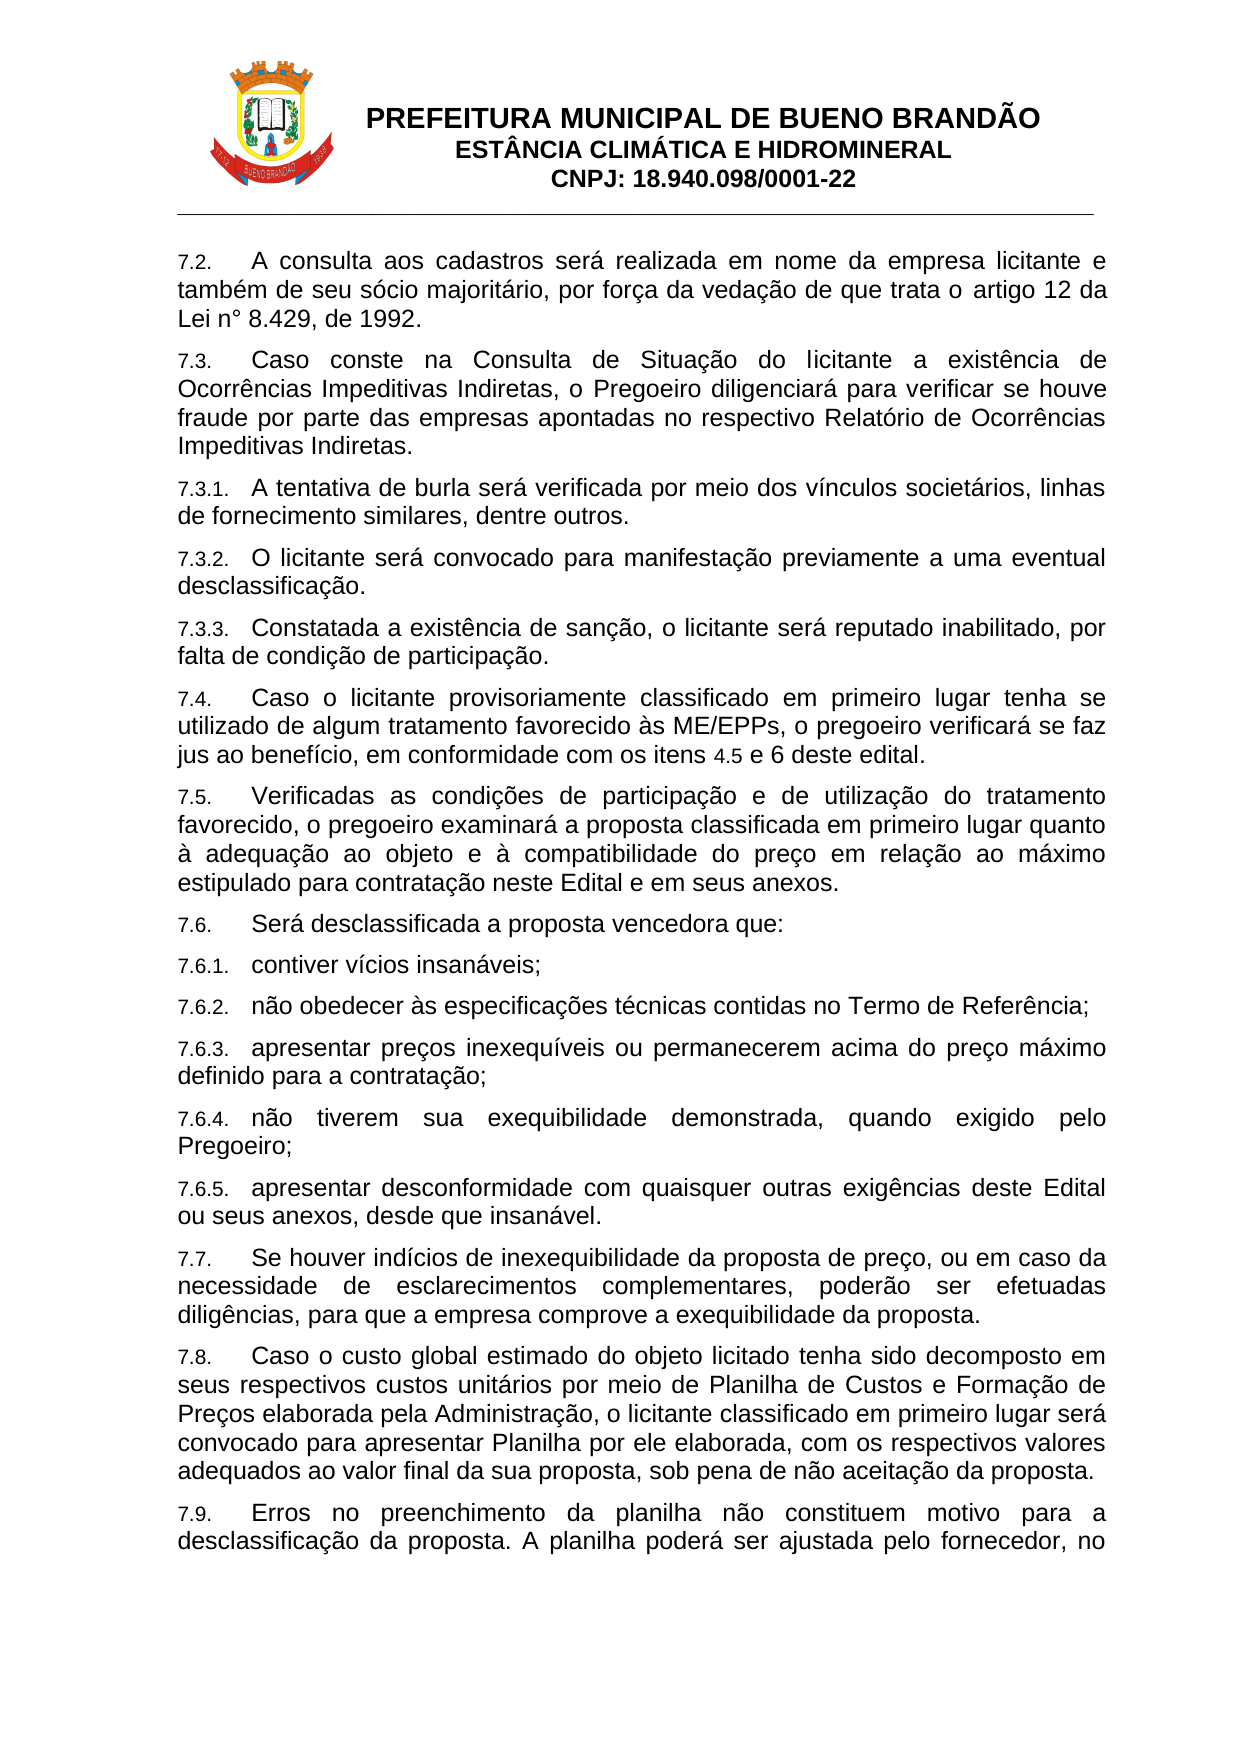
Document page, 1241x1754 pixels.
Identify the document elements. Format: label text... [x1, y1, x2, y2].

picture [210, 61, 334, 186]
text contiver vícios insanáveis; [177, 950, 1107, 979]
text não obedecer às especificações técnicas contidas no Termo de Referência; [177, 991, 1107, 1020]
text Caso conste na Consulta de Situação do licitante a existência de Ocorrências Impeditivas Indiretas, o Pregoeiro diligenciará para verificar se houve fraude por parte das empresas apontadas no respectivo Relatório de Ocorrências Impeditivas Indiretas. [177, 345, 1107, 460]
text Se houver indícios de inexequibilidade da proposta de preço, ou em caso da necessidade de esclarecimentos complementares, poderão ser efetuadas diligências, para que a empresa comprove a exequibilidade da proposta. [177, 1242, 1107, 1329]
text Será desclassificada a proposta vencedora que: [177, 909, 1107, 937]
text A tentativa de burla será verificada por meio dos vínculos societários, linhas de fornecimento similares, dentre outros. [177, 472, 1107, 530]
text O licitante será convocado para manifestação previamente a uma eventual desclassificação. [177, 542, 1107, 600]
text apresentar preços inexequíveis ou permanecerem acima do preço máximo definido para a contratação; [177, 1032, 1107, 1090]
text Verificadas as condições de participação e de utilização do tratamento favorecido, o pregoeiro examinará a proposta classificada em primeiro lugar quanto à adequação ao objeto e à compatibilidade do preço em relação ao máximo estipulado para contratação neste Edital e em seus anexos. [177, 781, 1107, 896]
text apresentar desconformidade com quaisquer outras exigências deste Edital ou seus anexos, desde que insanável. [177, 1172, 1107, 1230]
text Caso o custo global estimado do objeto licitado tenha sido decomposto em seus respectivos custos unitários por meio de Planilha de Custos e Formação de Preços elaborada pela Administração, o licitante classificado em primeiro lugar será convocado para apresentar Planilha por ele elaborada, com os respectivos valores adequados ao valor final da sua proposta, sob pena de não aceitação da proposta. [177, 1341, 1107, 1485]
text não tiverem sua exequibilidade demonstrada, quando exigido pelo Pregoeiro; [177, 1102, 1107, 1160]
text Constatada a existência de sanção, o licitante será reputado inabilitado, por falta de condição de participação. [177, 612, 1107, 670]
text A consulta aos cadastros será realizada em nome da empresa licitante e também de seu sócio majoritário, por força da vedação de que trata o artigo 12 da Lei n° 8.429, de 1992. [177, 246, 1107, 332]
text Caso o licitante provisoriamente classificado em primeiro lugar tenha se utilizado de algum tratamento favorecido às ME/EPPs, o pregoeiro verificará se faz jus ao benefício, em conformidade com os itens 4.5 e 6 deste edital. [177, 682, 1107, 769]
